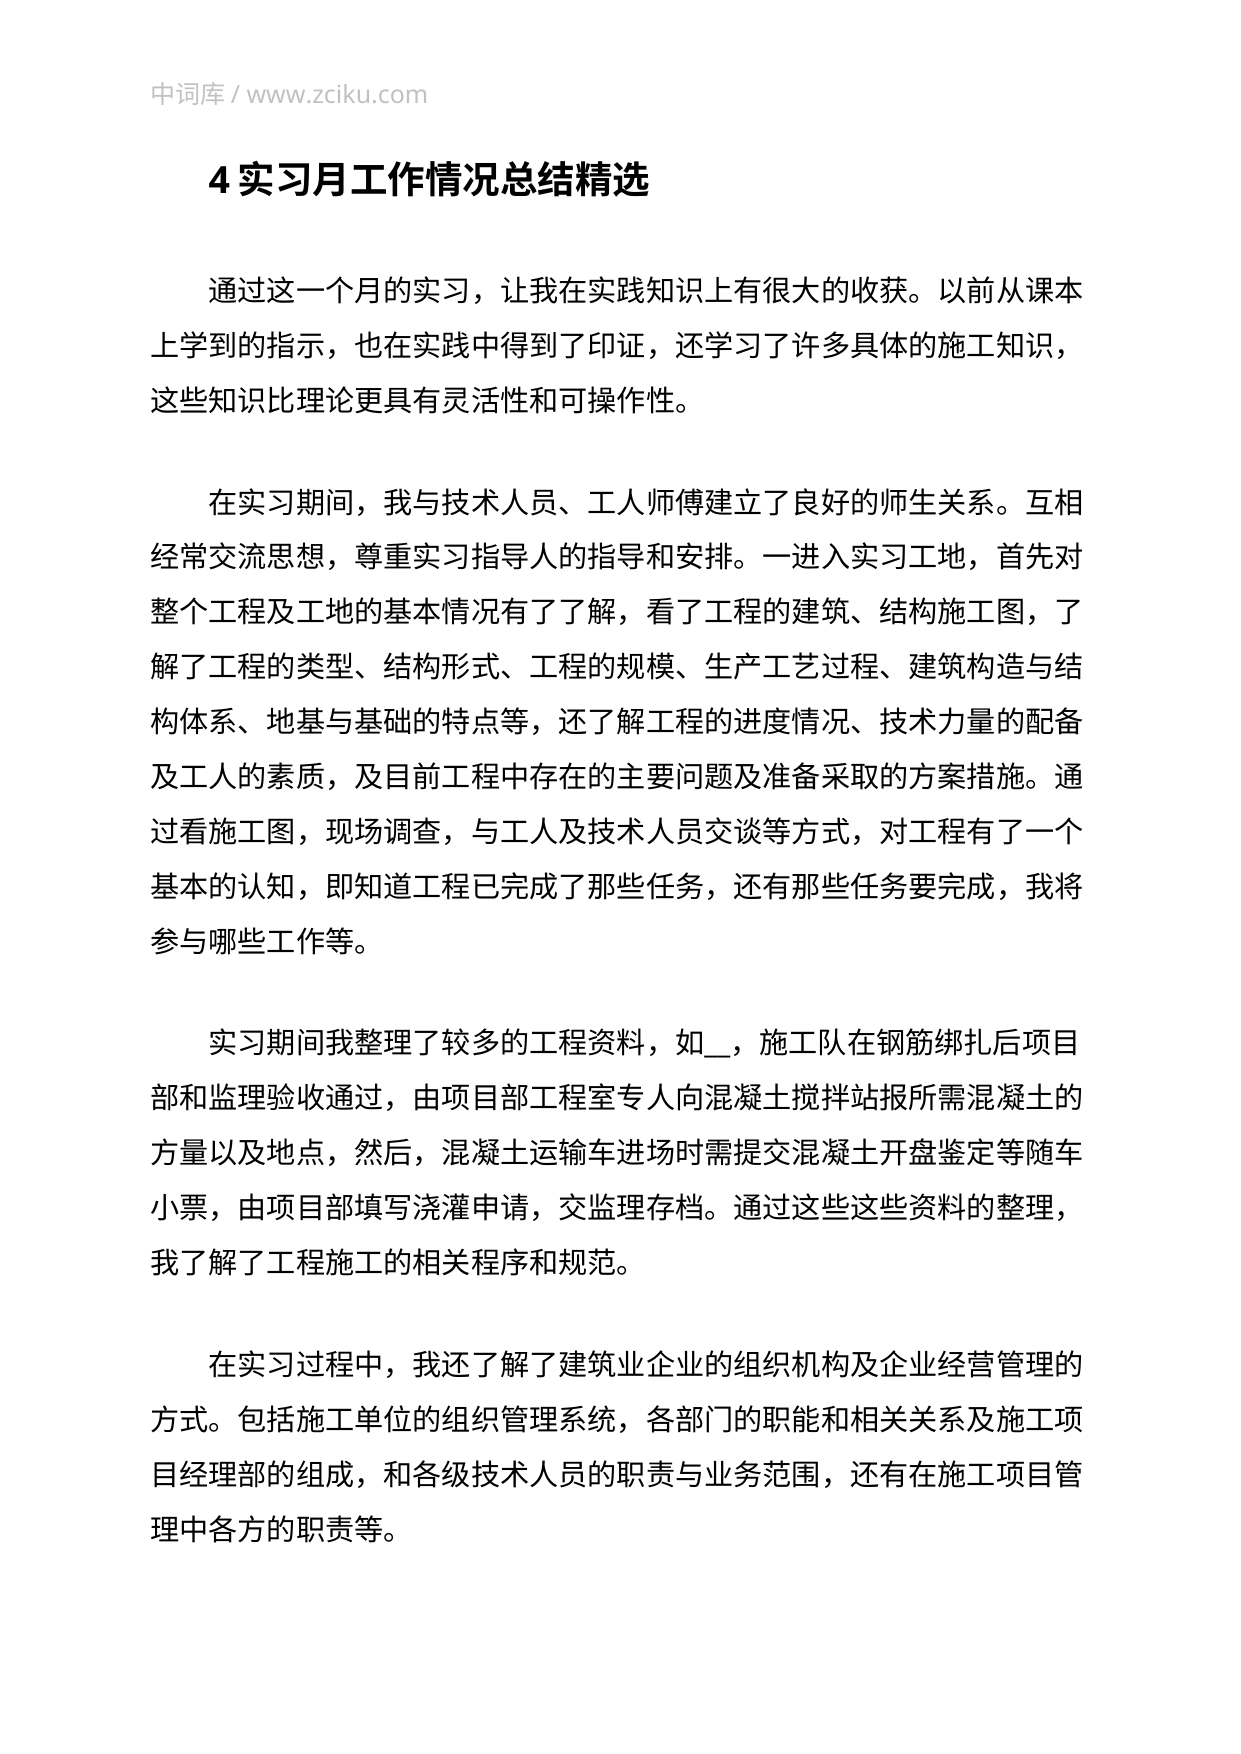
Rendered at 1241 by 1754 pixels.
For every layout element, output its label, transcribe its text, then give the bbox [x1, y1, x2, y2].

text 通过这一个月的实习，让我在实践知识上有很大的收获。以前从课本上学到的指示，也在实践中得到了印证，还学习了许多具体的施工知识，这些知识比理论更具有灵活性和可操作性。 [150, 268, 1090, 420]
text 在实习过程中，我还了解了建筑业企业的组织机构及企业经营管理的方式。包括施工单位的组织管理系统，各部门的职能和相关关系及施工项目经理部的组成，和各级技术人员的职责与业务范围，还有在施工项目管理中各方的职责等。 [150, 1342, 1090, 1548]
text 在实习期间，我与技术人员、工人师傅建立了良好的师生关系。互相经常交流思想，尊重实习指导人的指导和安排。一进入实习工地，首先对整个工程及工地的基本情况有了了解，看了工程的建筑、结构施工图，了解了工程的类型、结构形式、工程的规模、生产工艺过程、建筑构造与结构体系、地基与基础的特点等，还了解工程的进度情况、技术力量的配备及工人的素质，及目前工程中存在的主要问题及准备采取的方案措施。通过看施工图，现场调查，与工人及技术人员交谈等方式，对工程有了一个基本的认知，即知道工程已完成了那些任务，还有那些任务要完成，我将参与哪些工作等。 [150, 479, 1090, 961]
text 4实习月工作情况总结精选 [150, 150, 1090, 204]
text 实习期间我整理了较多的工程资料，如__，施工队在钢筋绑扎后项目部和监理验收通过，由项目部工程室专人向混凝土搅拌站报所需混凝土的方量以及地点，然后，混凝土运输车进场时需提交混凝土开盘鉴定等随车小票，由项目部填写浇灌申请，交监理存档。通过这些这些资料的整理，我了解了工程施工的相关程序和规范。 [150, 1020, 1090, 1282]
